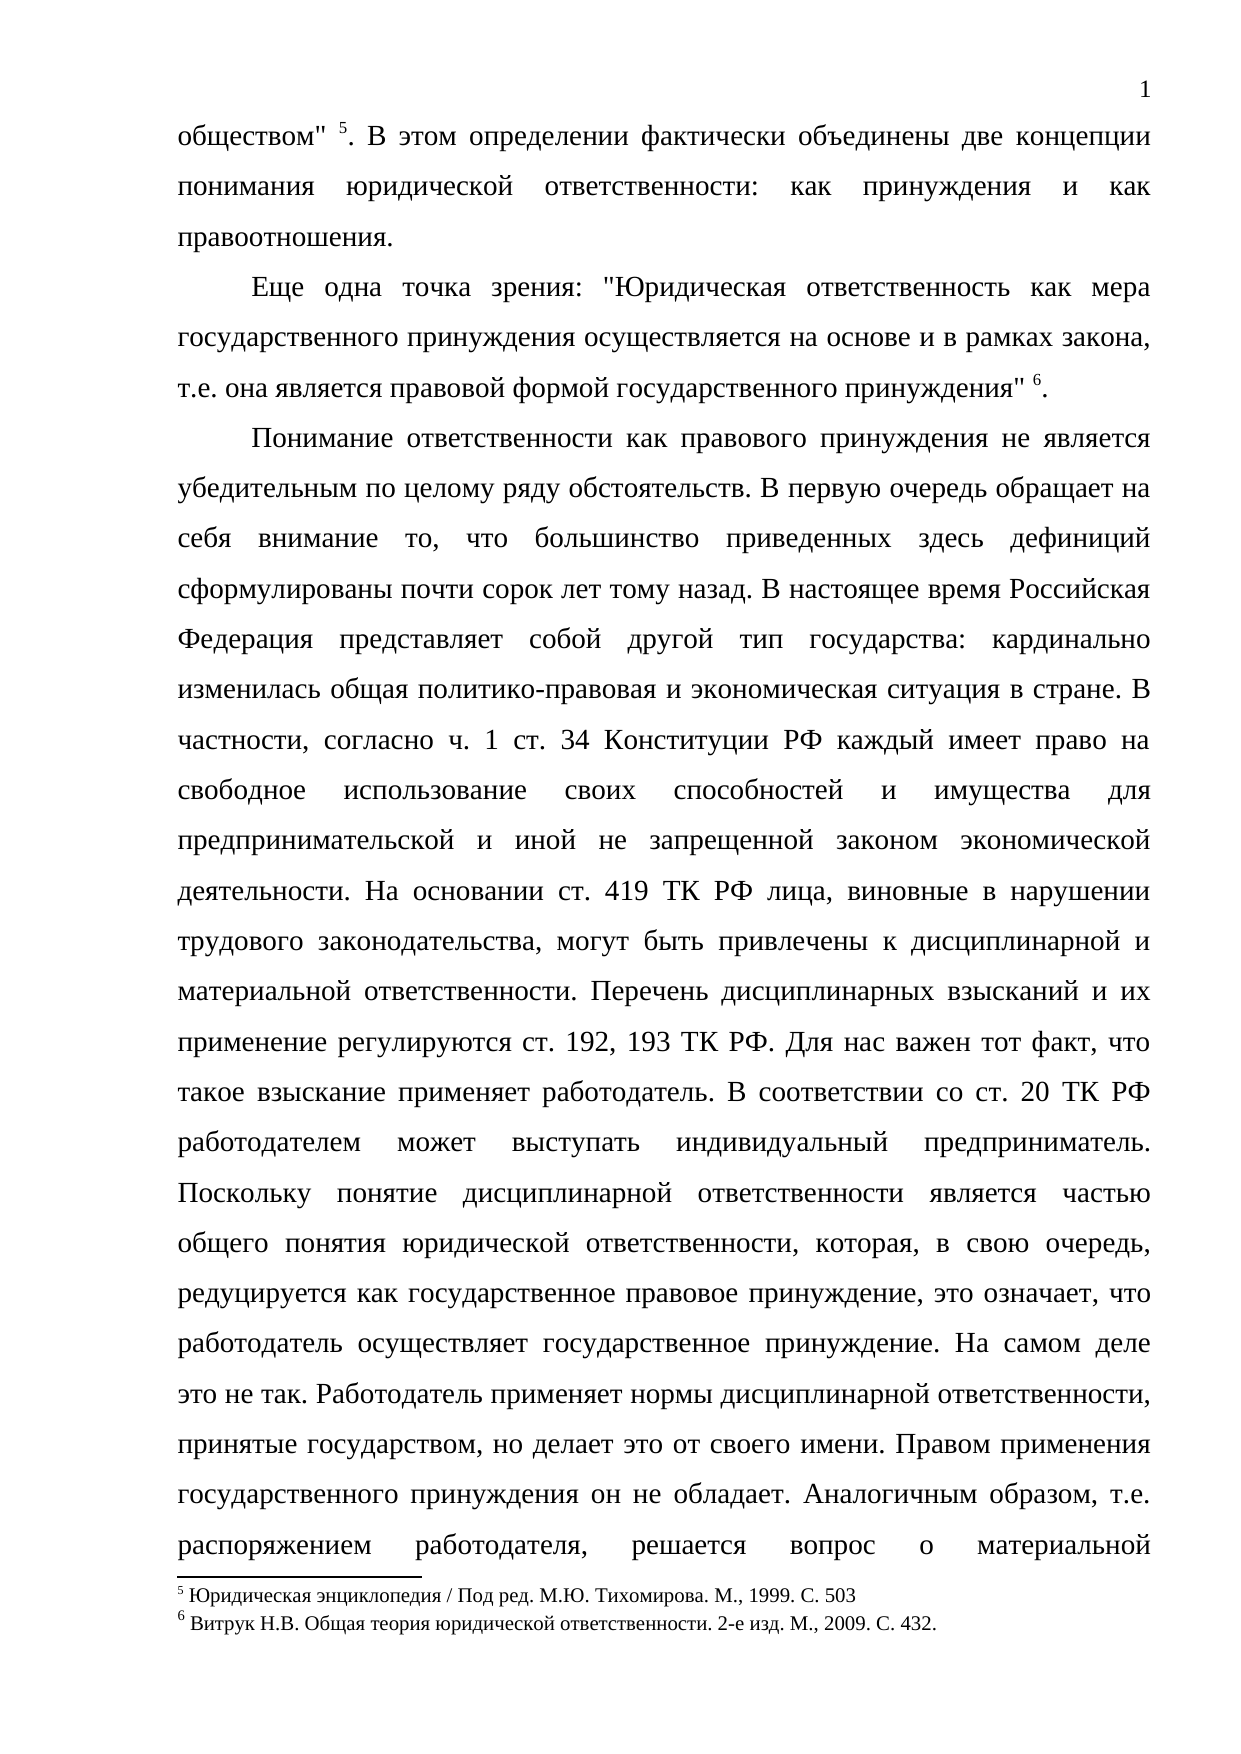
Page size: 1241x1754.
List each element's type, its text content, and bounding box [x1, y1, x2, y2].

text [177, 420, 1152, 1560]
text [177, 118, 1152, 252]
text Еще одна точка зрения: "Юридическая ответственность как мера государственного принуждения осуществляется на основе и в рамках закона, т.е. она является правовой формой государственного принуждения" . [177, 269, 1152, 403]
